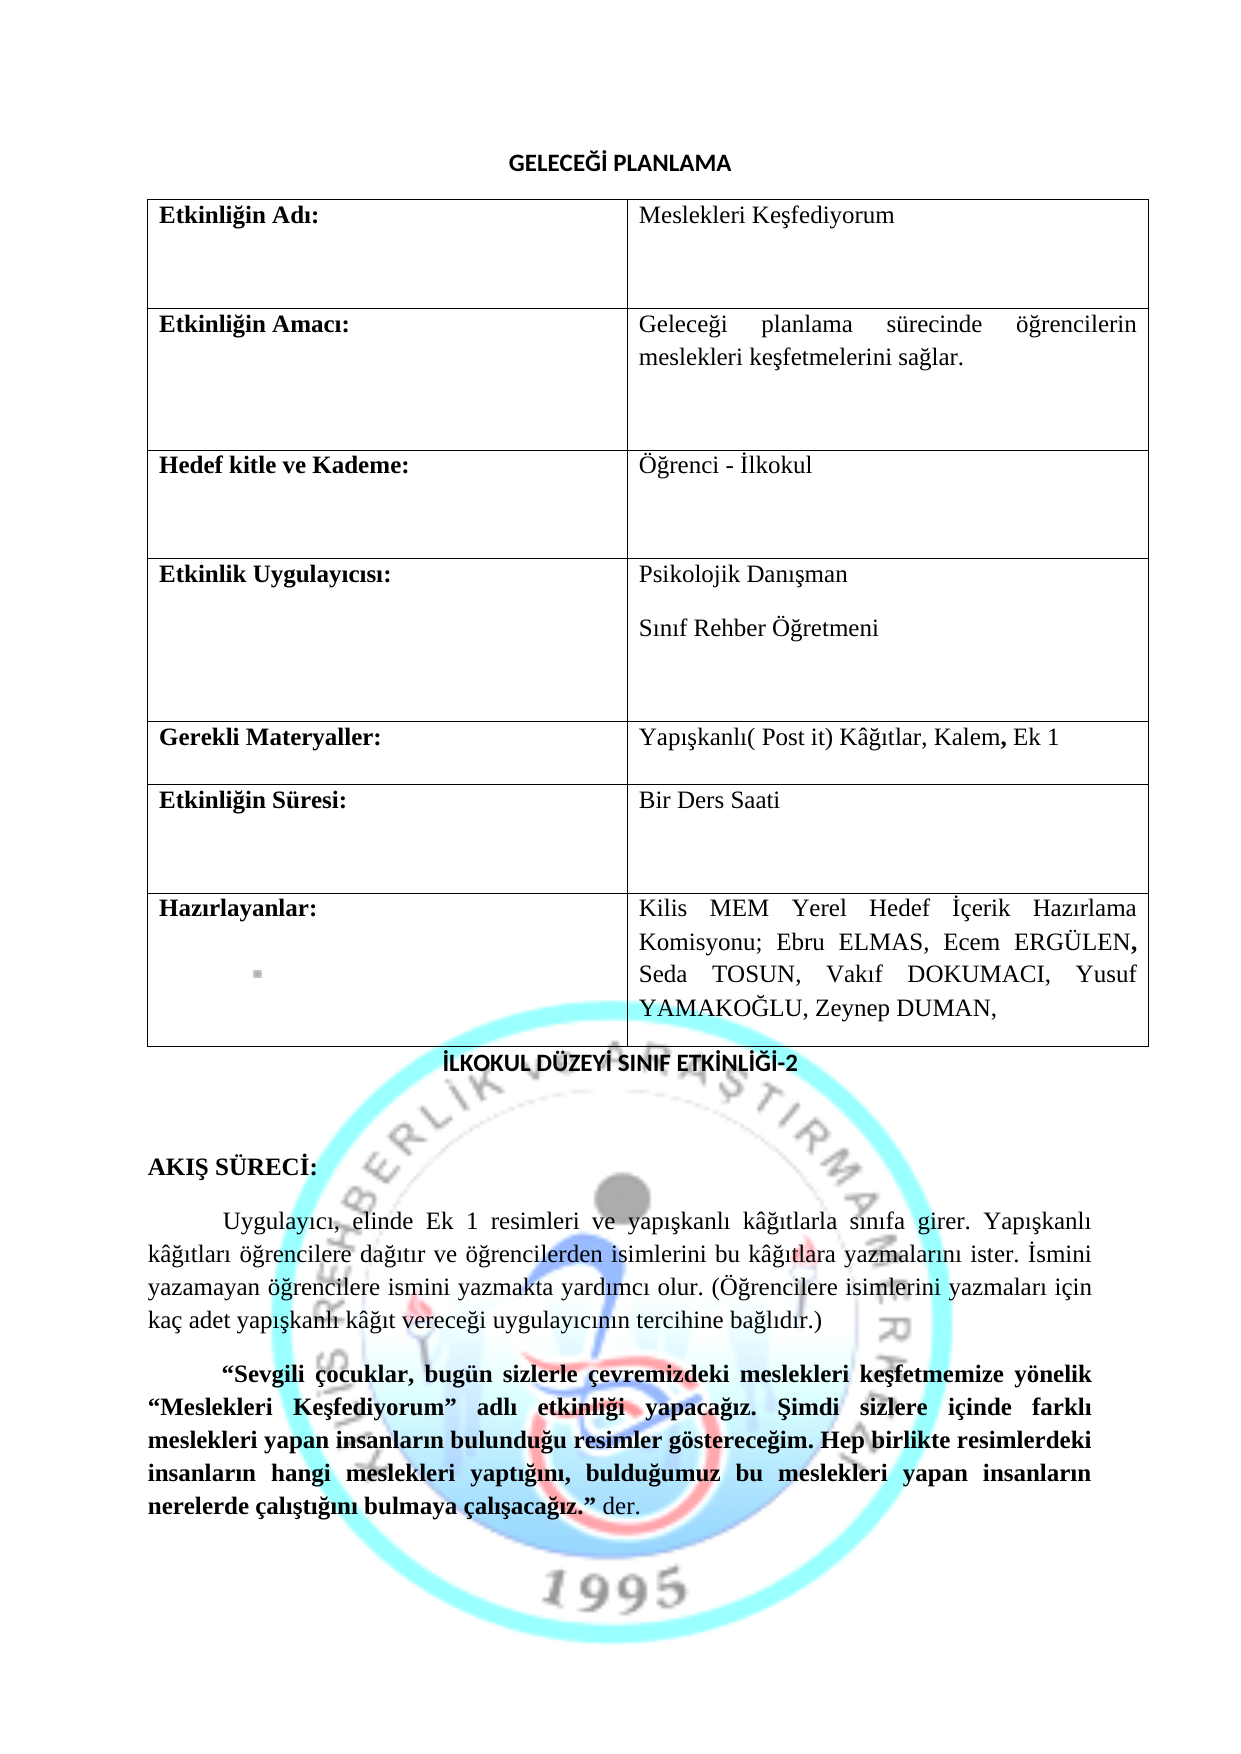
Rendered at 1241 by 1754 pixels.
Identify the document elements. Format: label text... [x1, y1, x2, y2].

table_cell Etkinlik Uygulayıcısı: [148, 559, 627, 721]
text İLKOKUL DÜZEYİ SINIF ETKİNLİĞİ-2 [148, 1047, 1093, 1078]
table_header Etkinliğin Adı: [148, 200, 627, 308]
table_cell Gerekli Materyaller: [148, 722, 627, 784]
table_cell Etkinliğin Amacı: [148, 309, 627, 449]
text GELECEĞİ PLANLAMA [148, 148, 1093, 178]
table_cell Öğrenci - İlkokul [628, 451, 1148, 558]
text Uygulayıcı, elinde Ek 1 resimleri ve yapışkanlı kâğıtlarla sınıfa girer. Yapışkanlı kâğıtları öğrencilere dağıtır ve öğrencilerden isimlerini bu kâğıtlara yazmalarını ister. İsmini yazamayan öğrencilere ismini yazmakta yardımcı olur. (Öğrencilere isimlerini yazmaları için kaç adet yapışkanlı kâğıt vereceği uygulayıcının tercihine bağlıdır.) [148, 1206, 1093, 1334]
table_cell Psikolojik Danışman Sınıf Rehber Öğretmeni [628, 559, 1148, 721]
table_cell Etkinliğin Süresi: [148, 785, 627, 892]
table_cell Kilis MEM Yerel Hedef İçerik Hazırlama Komisyonu; Ebru ELMAS, Ecem ERGÜLEN, Seda TOSUN, Vakıf DOKUMACI, Yusuf YAMAKOĞLU, Zeynep DUMAN, [628, 894, 1148, 1046]
table_cell Bir Ders Saati [628, 785, 1148, 892]
text AKIŞ SÜRECİ: [148, 1152, 1093, 1181]
table_cell Hazırlayanlar: [148, 894, 627, 1046]
table_cell Geleceği planlama sürecinde öğrencilerin meslekleri keşfetmelerini sağlar. [628, 309, 1148, 449]
table_cell Yapışkanlı( Post it) Kâğıtlar, Kalem, Ek 1 [628, 722, 1148, 784]
text “Sevgili çocuklar, bugün sizlerle çevremizdeki meslekleri keşfetmemize yönelik “Meslekleri Keşfediyorum” adlı etkinliği yapacağız. Şimdi sizlere içinde farklı meslekleri yapan insanların bulunduğu resimler göstereceğim. Hep birlikte resimlerdeki insanların hangi meslekleri yaptığını, bulduğumuz bu meslekleri yapan insanların nerelerde çalıştığını bulmaya çalışacağız.” der. [148, 1359, 1093, 1520]
table_cell Hedef kitle ve Kademe: [148, 451, 627, 558]
table_header Meslekleri Keşfediyorum [628, 200, 1148, 308]
